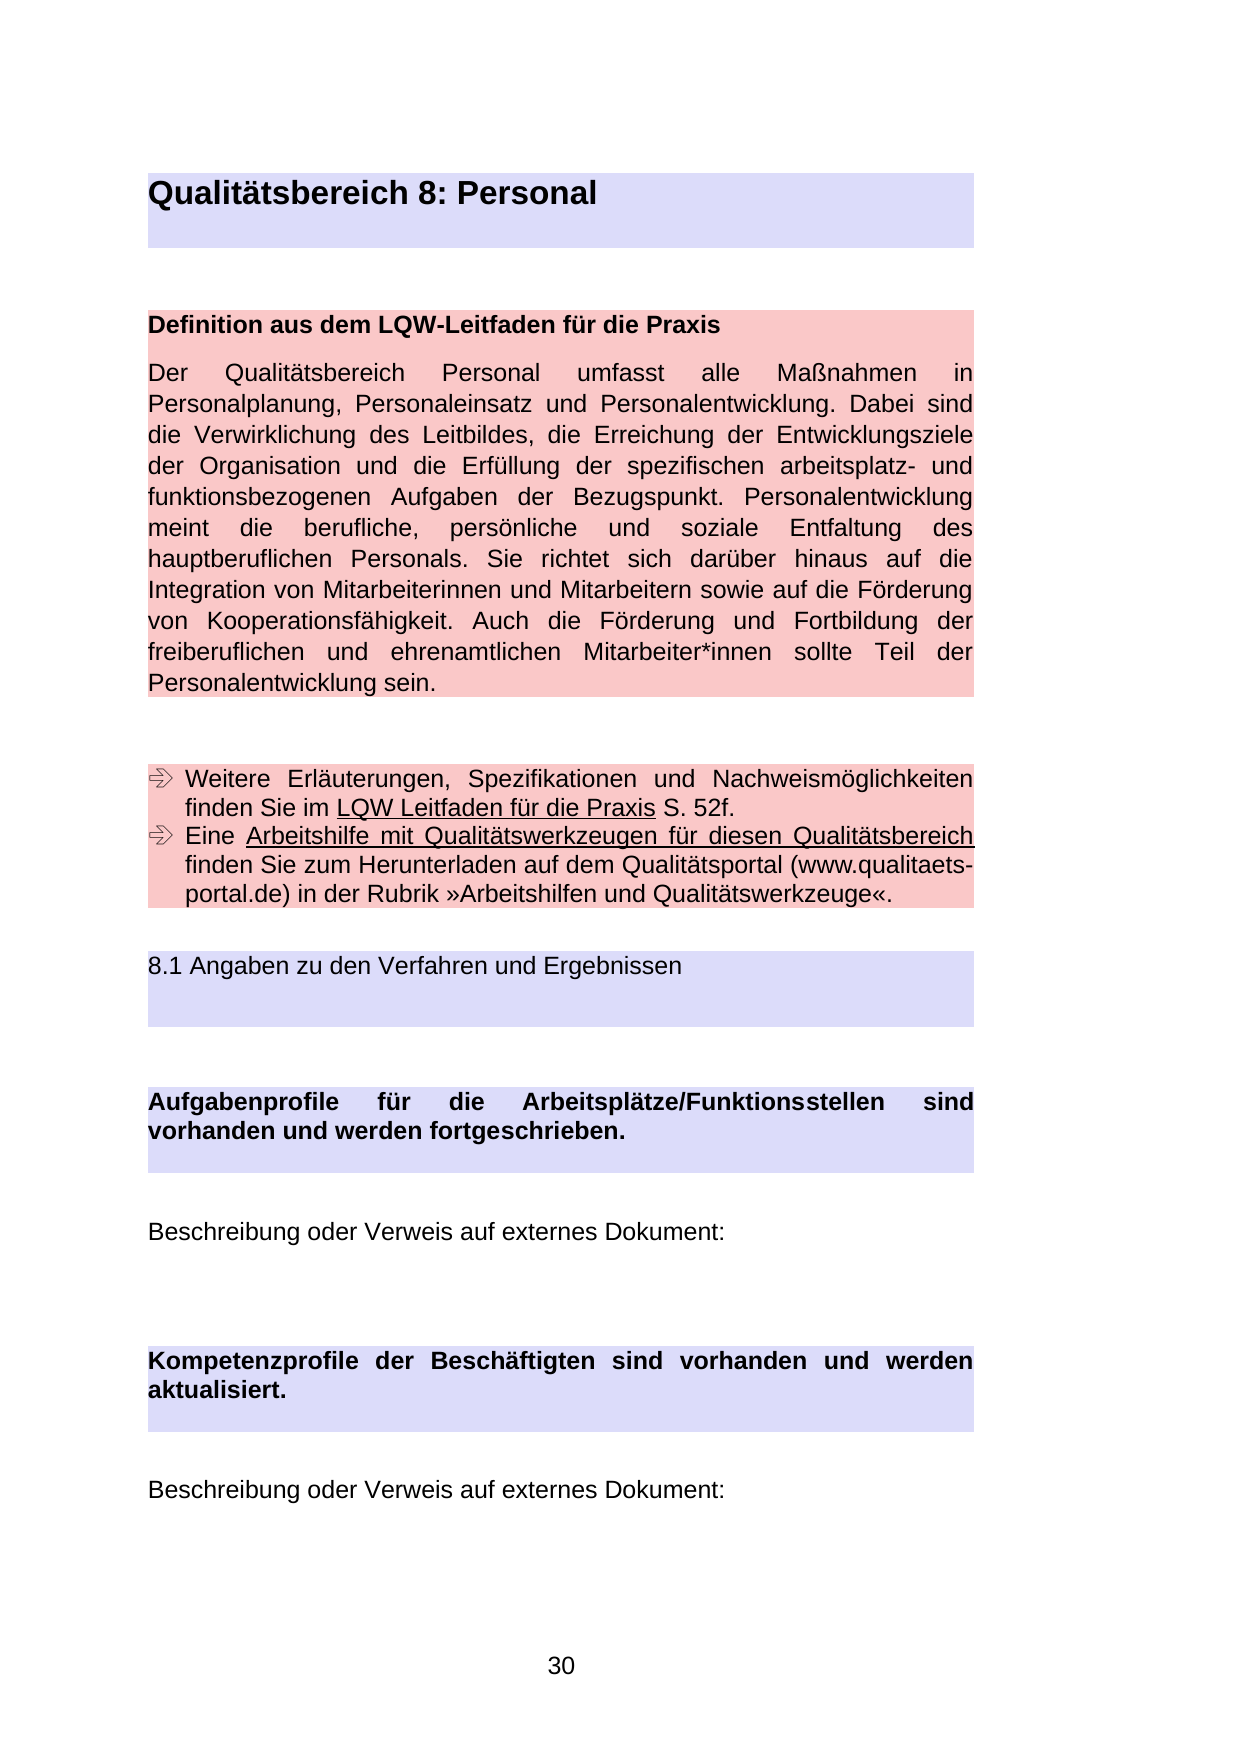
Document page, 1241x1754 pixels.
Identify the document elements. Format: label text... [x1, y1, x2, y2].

list Eine Arbeitshilfe mit Qualitätswerkzeugen für diesen Qualitätsbereich finden Sie zum Herunterladen auf dem Qualitätsportal (www.qualitaets-portal.de) in der Rubrik »Arbeitshilfen und Qualitätswerkzeuge«. [148, 821, 974, 908]
text Definition aus dem LQW-Leitfaden für die Praxis [148, 310, 974, 339]
list Weitere Erläuterungen, Spezifikationen und Nachweismöglichkeiten finden Sie im LQW Leitfaden für die Praxis S. 52f. [148, 764, 974, 821]
text Der Qualitätsbereich Personal umfasst alle Maßnahmen in Personalplanung, Personaleinsatz und Personalentwicklung. Dabei sind die Verwirklichung des Leitbildes, die Erreichung der Entwicklungsziele der Organisation und die Erfüllung der spezifischen arbeitsplatz- und funktionsbezogenen Aufgaben der Bezugspunkt. Personalentwicklung meint die berufliche, persönliche und soziale Entfaltung des hauptberuflichen Personals. Sie richtet sich darüber hinaus auf die Integration von Mitarbeiterinnen und Mitarbeitern sowie auf die Förderung von Kooperationsfähigkeit. Auch die Förderung und Fortbildung der freiberuflichen und ehrenamtlichen Mitarbeiter*innen sollte Teil der Personalentwicklung sein. [148, 358, 974, 697]
